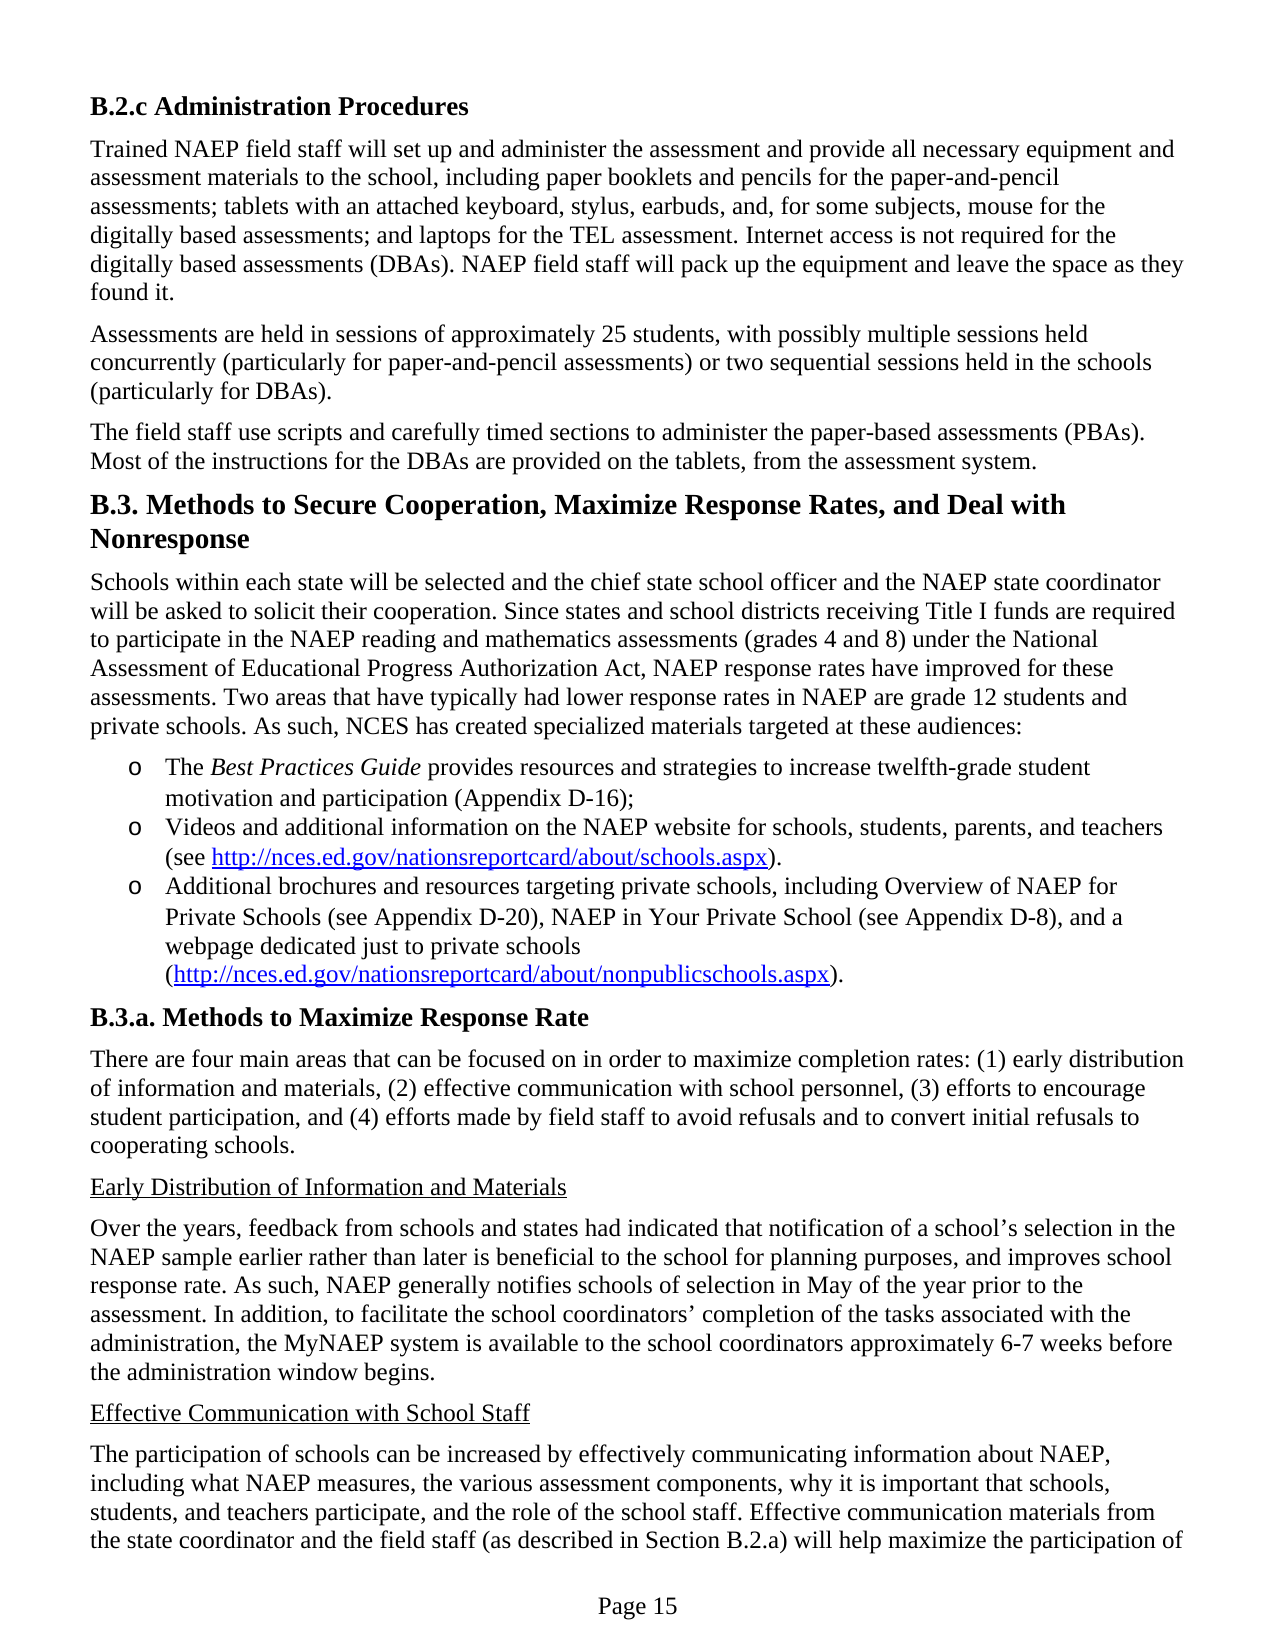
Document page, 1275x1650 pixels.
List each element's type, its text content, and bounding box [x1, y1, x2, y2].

subtitle Effective Communication with School Staff [90, 1398, 1185, 1427]
subtitle Early Distribution of Information and Materials [90, 1172, 1185, 1201]
text The field staff use scripts and carefully timed sections to administer the paper-based assessments (PBAs). Most of the instructions for the DBAs are provided on the tablets, from the assessment system. [90, 417, 1185, 475]
list Videos and additional information on the NAEP website for schools, students, parents, and teachers (see http://nces.ed.gov/nationsreportcard/about/schools.aspx). [127, 812, 1185, 871]
list Additional brochures and resources targeting private schools, including Overview of NAEP for Private Schools (see Appendix D-20), NAEP in Your Private School (see Appendix D-8), and a webpage dedicated just to private schools (http://nces.ed.gov/nationsreportcard/about/nonpublicschools.aspx). [127, 871, 1185, 988]
text Schools within each state will be selected and the chief state school officer and the NAEP state coordinator will be asked to solicit their cooperation. Since states and school districts receiving Title I funds are required to participate in the NAEP reading and mathematics assessments (grades 4 and 8) under the National Assessment of Educational Progress Authorization Act, NAEP response rates have improved for these assessments. Two areas that have typically had lower response rates in NAEP are grade 12 students and private schools. As such, NCES has created specialized materials targeted at these audiences: [90, 567, 1185, 739]
text Assessments are held in sessions of approximately 25 students, with possibly multiple sessions held concurrently (particularly for paper-and-pencil assessments) or two sequential sessions held in the schools (particularly for DBAs). [90, 319, 1185, 405]
subtitle B.3.a. Methods to Maximize Response Rate [90, 1001, 1185, 1032]
subtitle B.3. Methods to Secure Cooperation, Maximize Response Rates, and Deal with Nonresponse [90, 487, 1185, 554]
text Over the years, feedback from schools and states had indicated that notification of a school’s selection in the NAEP sample earlier rather than later is beneficial to the school for planning purposes, and improves school response rate. As such, NAEP generally notifies schools of selection in May of the year prior to the assessment. In addition, to facilitate the school coordinators’ completion of the tasks associated with the administration, the MyNAEP system is available to the school coordinators approximately 6-7 weeks before the administration window begins. [90, 1213, 1185, 1386]
text There are four main areas that can be focused on in order to maximize completion rates: (1) early distribution of information and materials, (2) effective communication with school personnel, (3) efforts to encourage student participation, and (4) efforts made by field staff to avoid refusals and to convert initial refusals to cooperating schools. [90, 1044, 1185, 1159]
text Trained NAEP field staff will set up and administer the assessment and provide all necessary equipment and assessment materials to the school, including paper booklets and pencils for the paper-and-pencil assessments; tablets with an attached keyboard, stylus, earbuds, and, for some subjects, mouse for the digitally based assessments; and laptops for the TEL assessment. Internet access is not required for the digitally based assessments (DBAs). NAEP field staff will pack up the equipment and leave the space as they found it. [90, 134, 1185, 306]
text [90, 1439, 1185, 1554]
list The Best Practices Guide provides resources and strategies to increase twelfth-grade student motivation and participation (Appendix D-16); [127, 752, 1185, 812]
subtitle B.2.c Administration Procedures [90, 90, 1185, 121]
